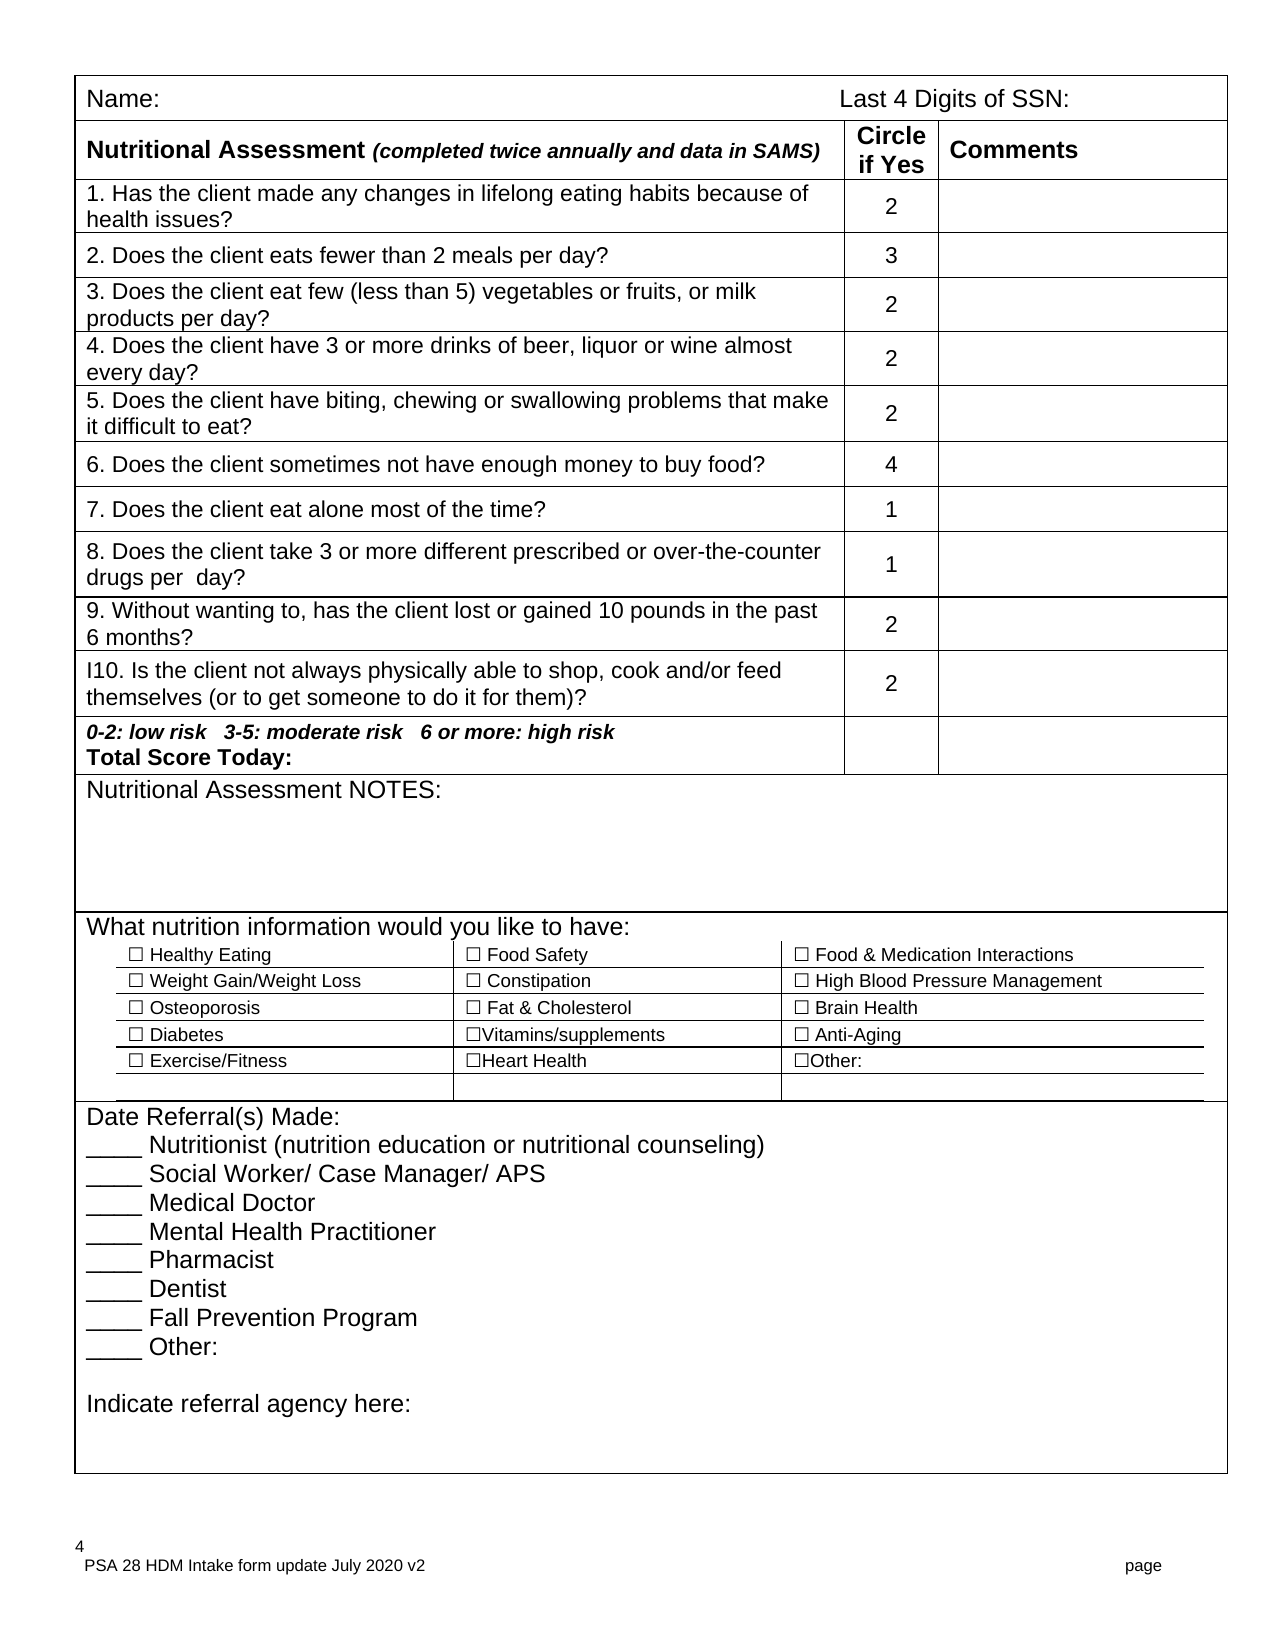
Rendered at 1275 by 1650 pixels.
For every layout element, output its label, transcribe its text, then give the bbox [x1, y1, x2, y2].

table_cell [939, 278, 1227, 331]
table_cell [939, 487, 1227, 531]
table_cell 5. Does the client have biting, chewing or swallowing problems that make it difficult to eat? [76, 386, 844, 441]
table_cell 0-2: low risk 3-5: moderate risk 6 or more: high risk Total Score Today: [76, 717, 844, 774]
table_cell 8. Does the client take 3 or more different prescribed or over-the-counter drugs per day? [76, 532, 844, 596]
table_cell [939, 332, 1227, 385]
table_cell 4 [845, 442, 938, 486]
table_cell 2 [845, 651, 938, 716]
table_cell 3 [845, 233, 938, 277]
table_cell 2 [845, 332, 938, 385]
table_cell [939, 717, 1227, 774]
table_cell [939, 532, 1227, 596]
table_cell [939, 180, 1227, 232]
table_header Name: Last 4 Digits of SSN: [76, 76, 1227, 120]
table_cell 7. Does the client eat alone most of the time? [76, 487, 844, 531]
table_cell Circle if Yes [845, 121, 938, 178]
table_cell What nutrition information would you like to have: [76, 913, 1227, 1101]
table_cell 2 [845, 386, 938, 441]
table_cell [939, 386, 1227, 441]
table_cell Comments [939, 121, 1227, 178]
table_cell I10. Is the client not always physically able to shop, cook and/or feed themselves (or to get someone to do it for them)? [76, 651, 844, 716]
table_cell Nutritional Assessment NOTES: [76, 775, 1227, 911]
table_cell 1 [845, 487, 938, 531]
table_cell [939, 651, 1227, 716]
table_cell 2 [845, 180, 938, 232]
table_cell [939, 598, 1227, 650]
table_cell [845, 717, 938, 774]
table_cell 4. Does the client have 3 or more drinks of beer, liquor or wine almost every day? [76, 332, 844, 385]
table_cell 2. Does the client eats fewer than 2 meals per day? [76, 233, 844, 277]
table_cell 2 [845, 598, 938, 650]
table_cell 6. Does the client sometimes not have enough money to buy food? [76, 442, 844, 486]
table_cell [939, 442, 1227, 486]
table_cell 1. Has the client made any changes in lifelong eating habits because of health issues? [76, 180, 844, 232]
table_cell 2 [845, 278, 938, 331]
table_cell Date Referral(s) Made: ____ Nutritionist (nutrition education or nutritional counseling) ____ Social Worker/ Case Manager/ APS ____ Medical Doctor ____ Mental Health Practitioner ____ Pharmacist ____ Dentist ____ Fall Prevention Program ____ Other: Indicate referral agency here: [76, 1102, 1227, 1473]
table_cell 3. Does the client eat few (less than 5) vegetables or fruits, or milk products per day? [76, 278, 844, 331]
table_cell 9. Without wanting to, has the client lost or gained 10 pounds in the past 6 months? [76, 598, 844, 650]
table_cell Nutritional Assessment (completed twice annually and data in SAMS) [76, 121, 844, 178]
table_cell 1 [845, 532, 938, 596]
table_cell [939, 233, 1227, 277]
